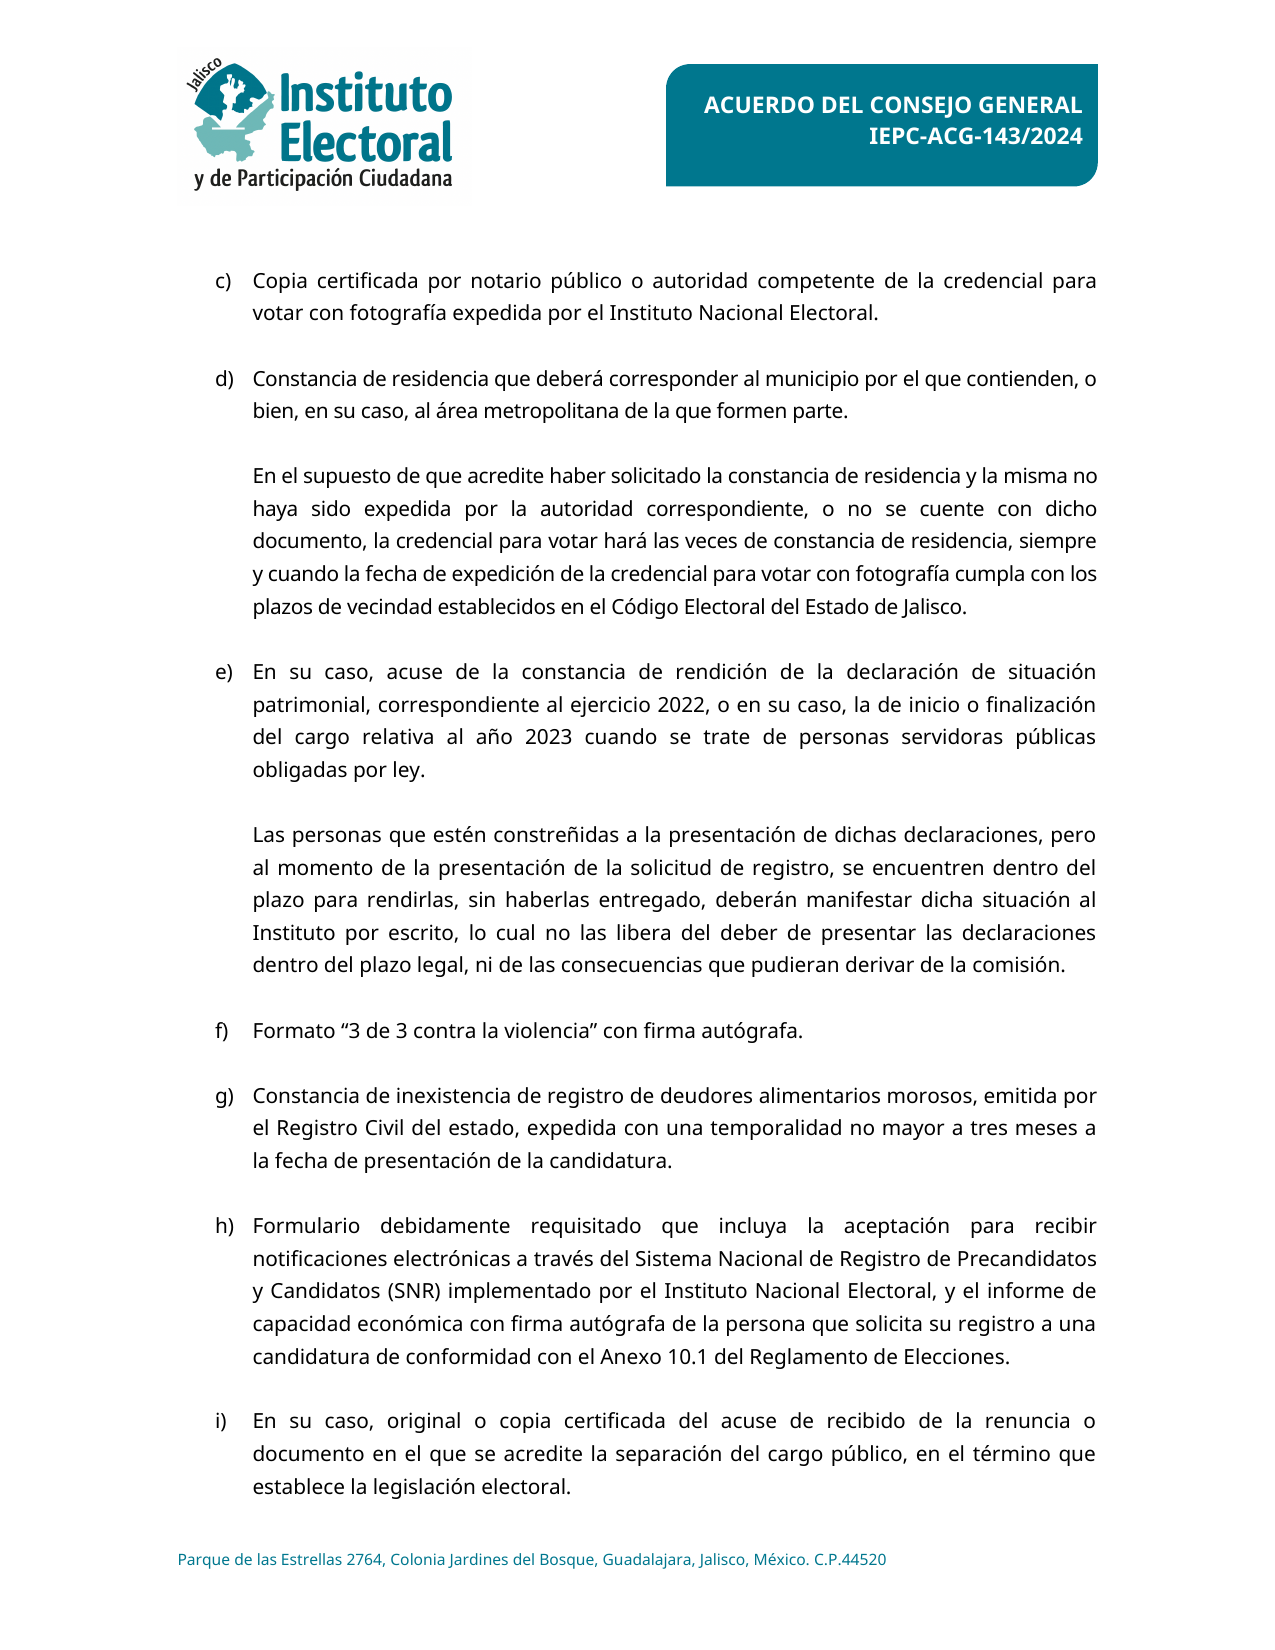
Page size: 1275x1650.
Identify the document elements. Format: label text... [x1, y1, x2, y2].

list Constancia de inexistencia de registro de deudores alimentarios morosos, emitida por el Registro Civil del estado, expedida con una temporalidad no mayor a tres meses a la fecha de presentación de la candidatura. [215, 1081, 1098, 1174]
list Formato “3 de 3 contra la violencia” con firma autógrafa. [215, 1016, 1098, 1044]
list Las personas que estén constreñidas a la presentación de dichas declaraciones, pero al momento de la presentación de la solicitud de registro, se encuentren dentro del plazo para rendirlas, sin haberlas entregado, deberán manifestar dicha situación al Instituto por escrito, lo cual no las libera del deber de presentar las declaraciones dentro del plazo legal, ni de las consecuencias que pudieran derivar de la comisión. [252, 820, 1098, 979]
list En el supuesto de que acredite haber solicitado la constancia de residencia y la misma no haya sido expedida por la autoridad correspondiente, o no se cuente con dicho documento, la credencial para votar hará las veces de constancia de residencia, siempre y cuando la fecha de expedición de la credencial para votar con fotografía cumpla con los plazos de vecindad establecidos en el Código Electoral del Estado de Jalisco. [252, 461, 1098, 620]
list En su caso, original o copia certificada del acuse de recibido de la renuncia o documento en el que se acredite la separación del cargo público, en el término que establece la legislación electoral. [215, 1407, 1098, 1500]
list Constancia de residencia que deberá corresponder al municipio por el que contienden, o bien, en su caso, al área metropolitana de la que formen parte. [215, 364, 1098, 425]
list Formulario debidamente requisitado que incluya la aceptación para recibir notificaciones electrónicas a través del Sistema Nacional de Registro de Precandidatos y Candidatos (SNR) implementado por el Instituto Nacional Electoral, y el informe de capacidad económica con firma autógrafa de la persona que solicita su registro a una candidatura de conformidad con el Anexo 10.1 del Reglamento de Elecciones. [215, 1211, 1098, 1370]
picture [177, 47, 473, 206]
list Copia certificada por notario público o autoridad competente de la credencial para votar con fotografía expedida por el Instituto Nacional Electoral. [215, 266, 1098, 327]
list En su caso, acuse de la constancia de rendición de la declaración de situación patrimonial, correspondiente al ejercicio 2022, o en su caso, la de inicio o finalización del cargo relativa al año 2023 cuando se trate de personas servidoras públicas obligadas por ley. [215, 657, 1098, 783]
